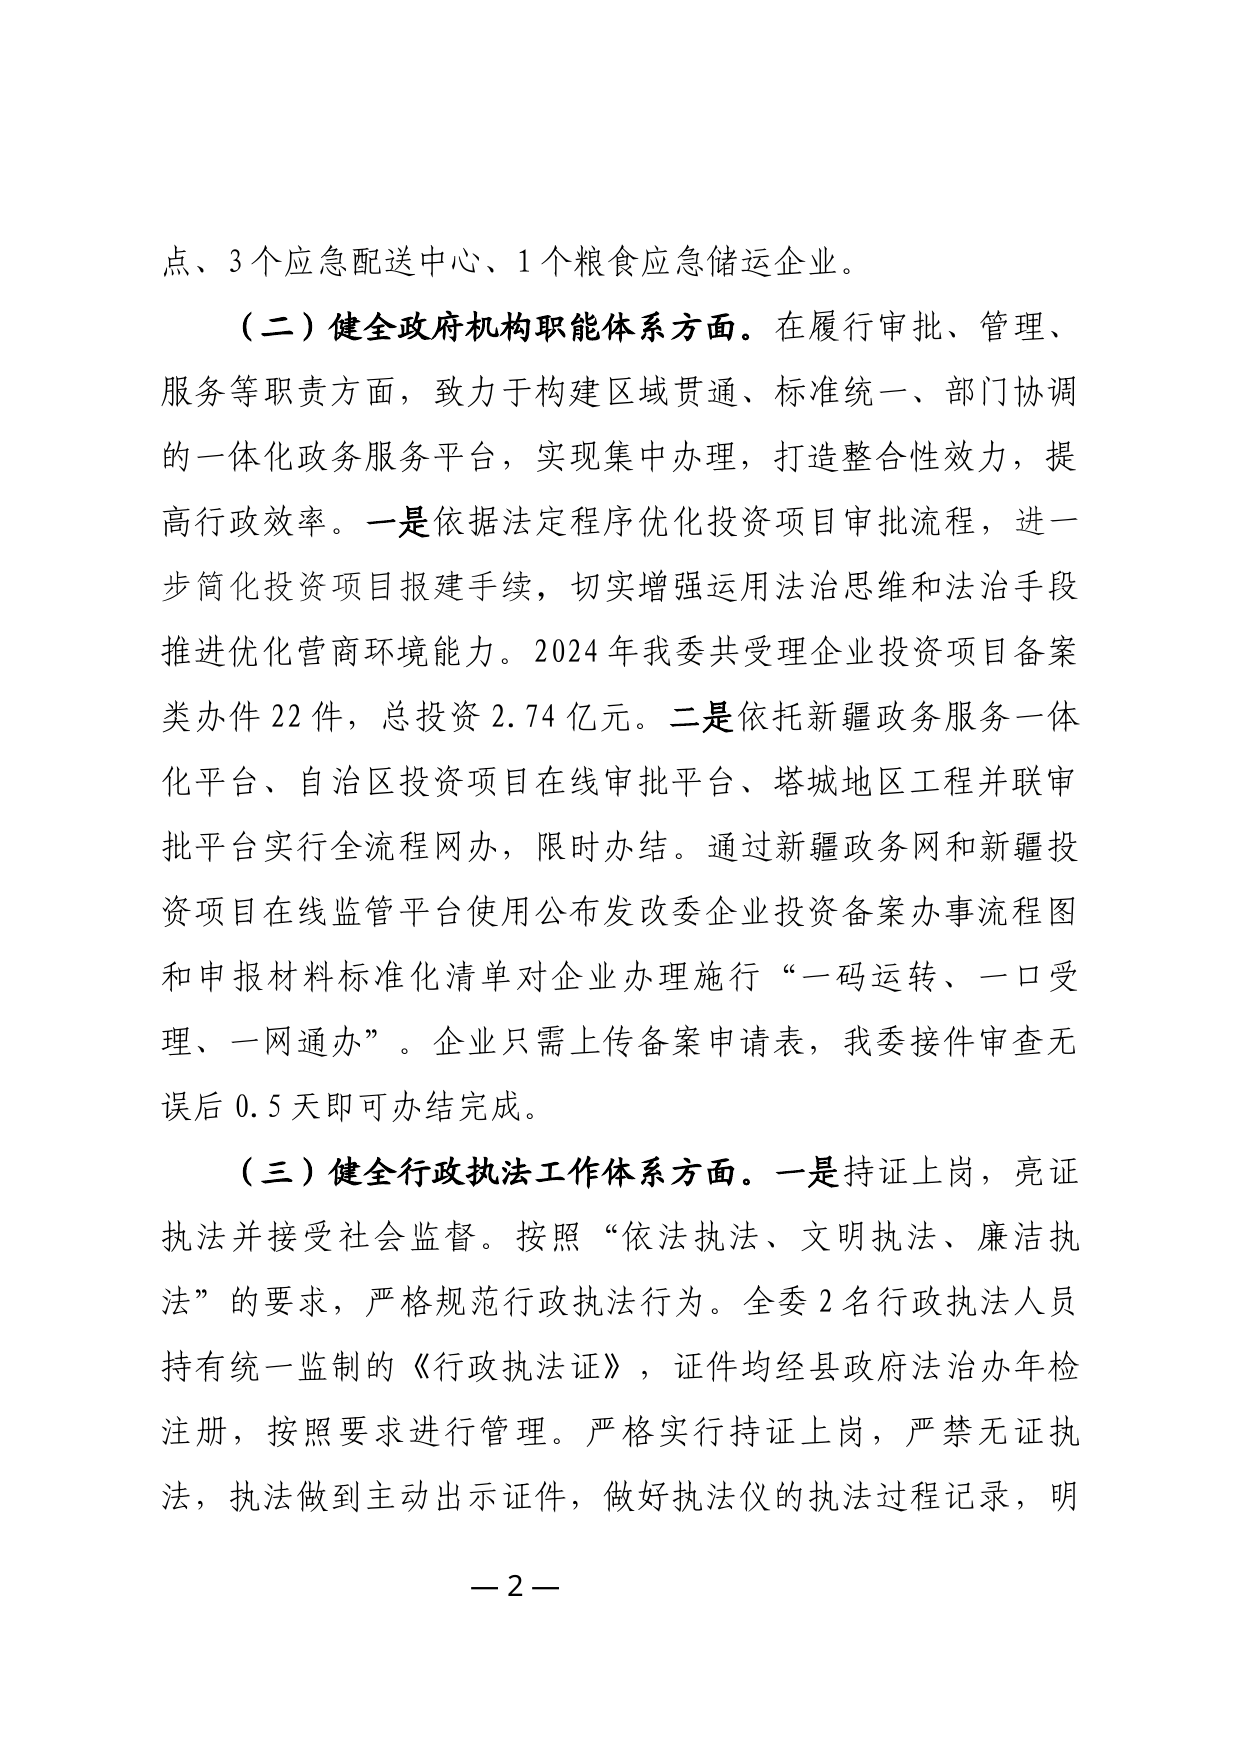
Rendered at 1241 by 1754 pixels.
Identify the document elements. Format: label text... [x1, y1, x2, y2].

text （二）健全政府机构职能体系方面。在履行审批、管理、服务等职责方面，致力于构建区域贯通、标准统一、部门协调的一体化政务服务平台，实现集中办理，打造整合性效力，提高行政效率。一是依据法定程序优化投资项目审批流程，进一步简化投资项目报建手续，切实增强运用法治思维和法治手段推进优化营商环境能力。2024年我委共受理企业投资项目备案类办件22件，总投资2.74亿元。二是依托新疆政务服务一体化平台、自治区投资项目在线审批平台、塔城地区工程并联审批平台实行全流程网办，限时办结。通过新疆政务网和新疆投资项目在线监管平台使用公布发改委企业投资备案办事流程图和申报材料标准化清单对企业办理施行“一码运转、一口受理、一网通办”。企业只需上传备案申请表，我委接件审查无误后0.5天即可办结完成。 [159, 292, 1081, 1137]
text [159, 1137, 1081, 1527]
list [159, 227, 1081, 292]
